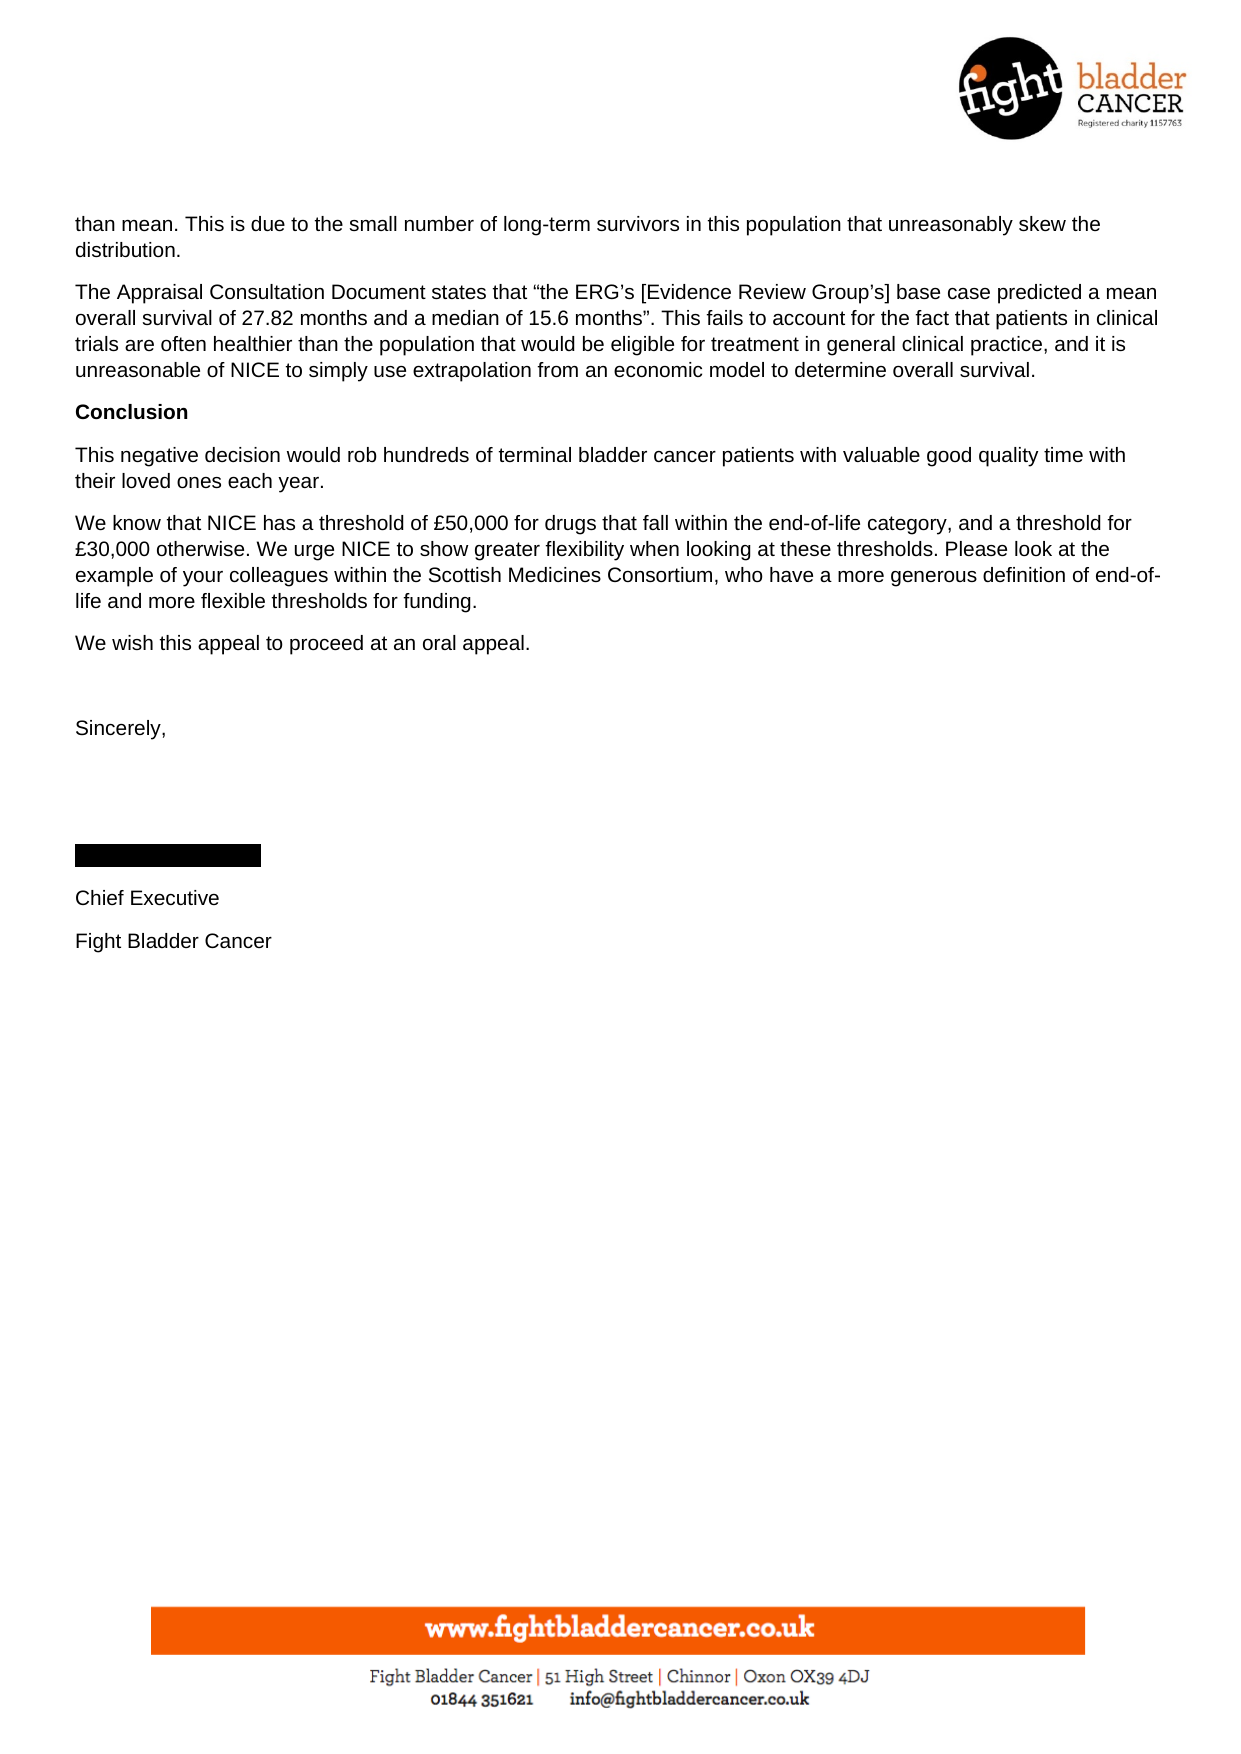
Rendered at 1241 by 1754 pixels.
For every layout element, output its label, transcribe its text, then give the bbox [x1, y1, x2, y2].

text XXXXX XXXXXXXX [75, 843, 1165, 867]
text We know that NICE has a threshold of £50,000 for drugs that fall within the end-of-life category, and a threshold for £30,000 otherwise. We urge NICE to show greater flexibility when looking at these thresholds. Please look at the example of your colleagues within the Scottish Medicines Consortium, who have a more generous definition of end-of-life and more flexible thresholds for funding. [75, 511, 1165, 612]
text Chief Executive [75, 886, 1165, 910]
text Sincerely, [75, 716, 1165, 740]
text This negative decision would rob hundreds of terminal bladder cancer patients with valuable good quality time with their loved ones each year. [75, 443, 1165, 492]
text Conclusion [75, 400, 1165, 424]
text The Appraisal Consultation Document states that “the ERG’s [Evidence Review Group’s] base case predicted a mean overall survival of 27.82 months and a median of 15.6 months”. This fails to account for the fact that patients in clinical trials are often healthier than the population that would be eligible for treatment in general clinical practice, and it is unreasonable of NICE to simply use extrapolation from an economic model to determine overall survival. [75, 280, 1165, 382]
picture [151, 1592, 1084, 1724]
text Fight Bladder Cancer [75, 928, 1165, 952]
text We wish this appeal to proceed at an oral appeal. [75, 631, 1165, 655]
picture [951, 30, 1194, 146]
